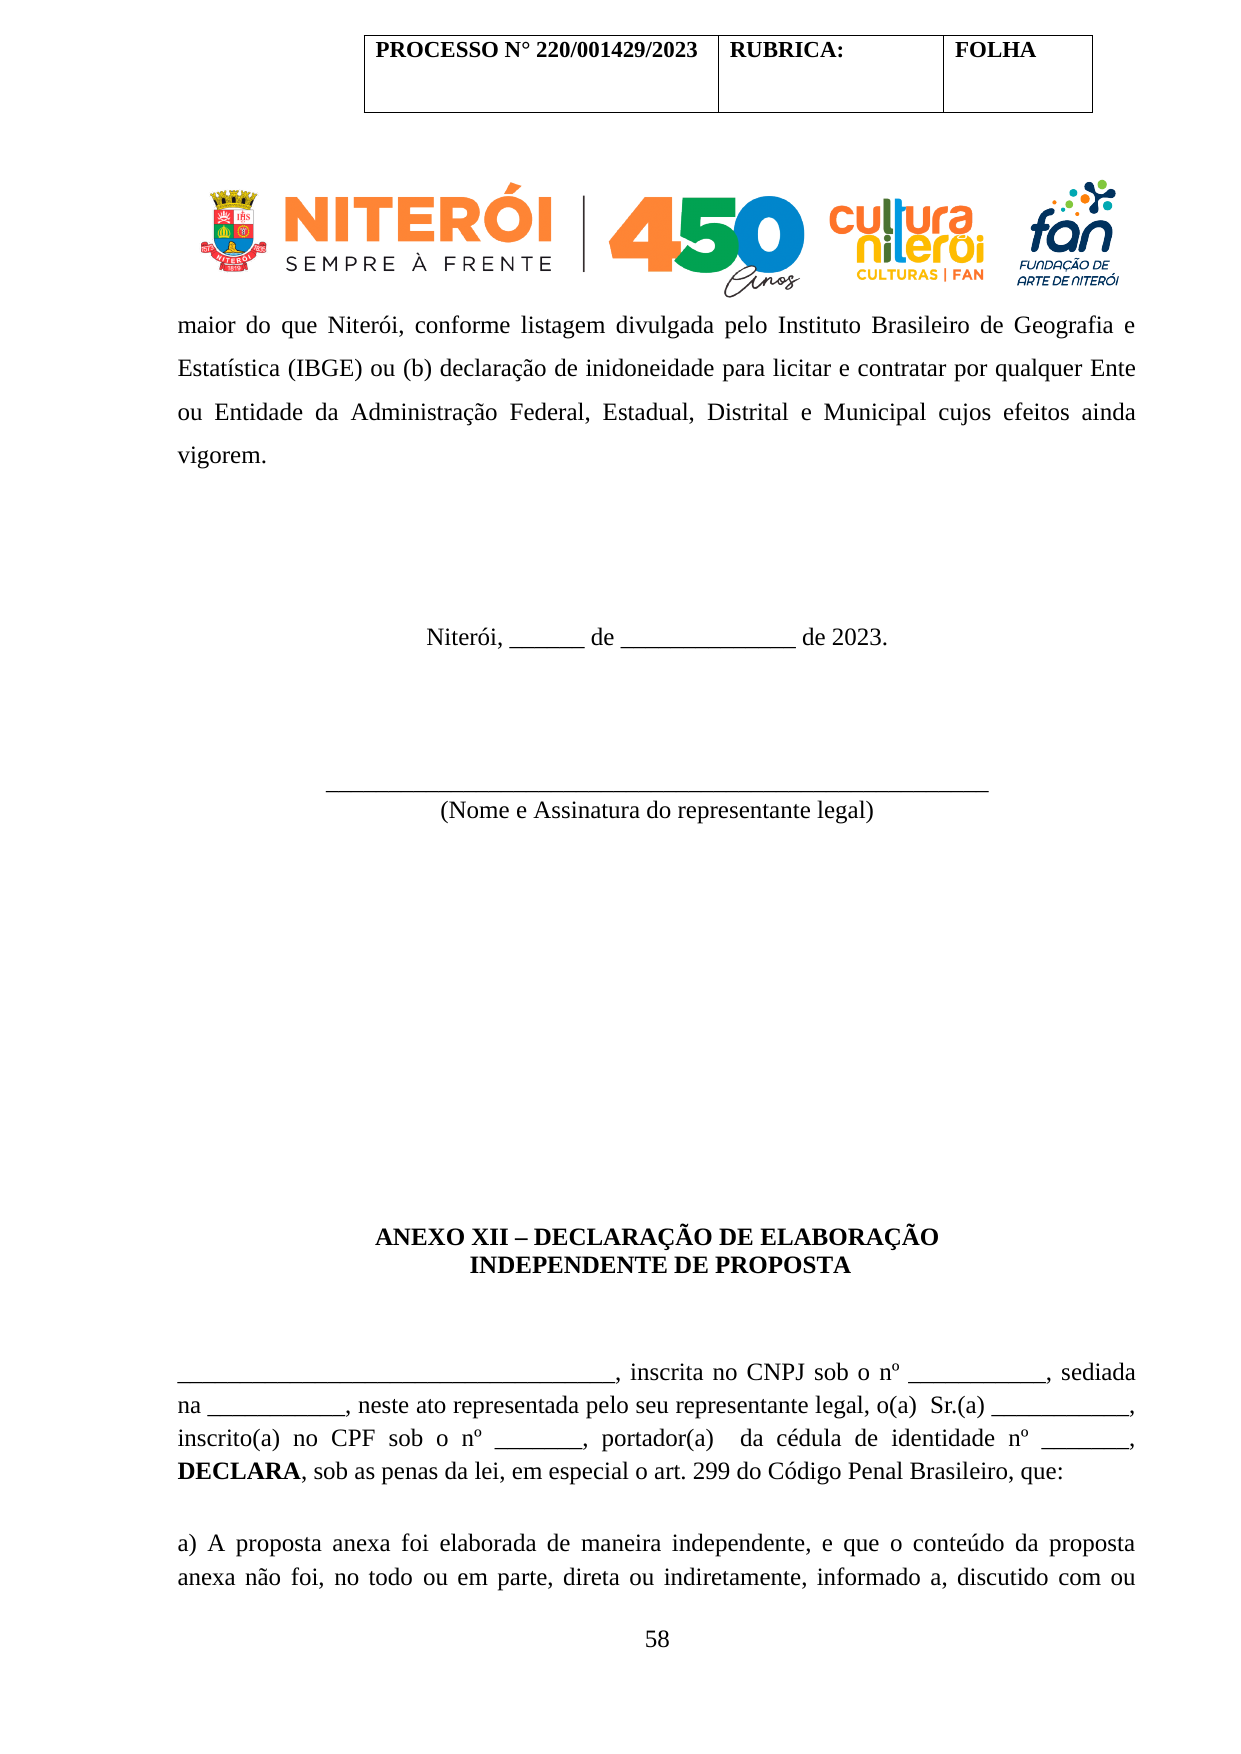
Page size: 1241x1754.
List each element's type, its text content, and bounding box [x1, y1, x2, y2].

text ANEXO XII – DECLARAÇÃO DE ELABORAÇÃO [177, 1222, 1137, 1250]
text _____________________________________________________ [177, 737, 1137, 795]
picture [177, 144, 1137, 310]
text (Nome e Assinatura do representante legal) [177, 795, 1137, 823]
text Niterói, ______ de ______________ de 2023. [177, 622, 1137, 651]
text INDEPENDENTE DE PROPOSTA [177, 1250, 1137, 1279]
subtitle ___________________________________, inscrita no CNPJ sob o nº ___________, sediada na ___________, neste ato representada pelo seu representante legal, o(a) Sr.(a) ___________, inscrito(a) no CPF sob o nº _______, portador(a) da cédula de identidade nº _______, DECLARA, sob as penas da lei, em especial o art. 299 do Código Penal Brasileiro, que: [177, 1357, 1137, 1485]
